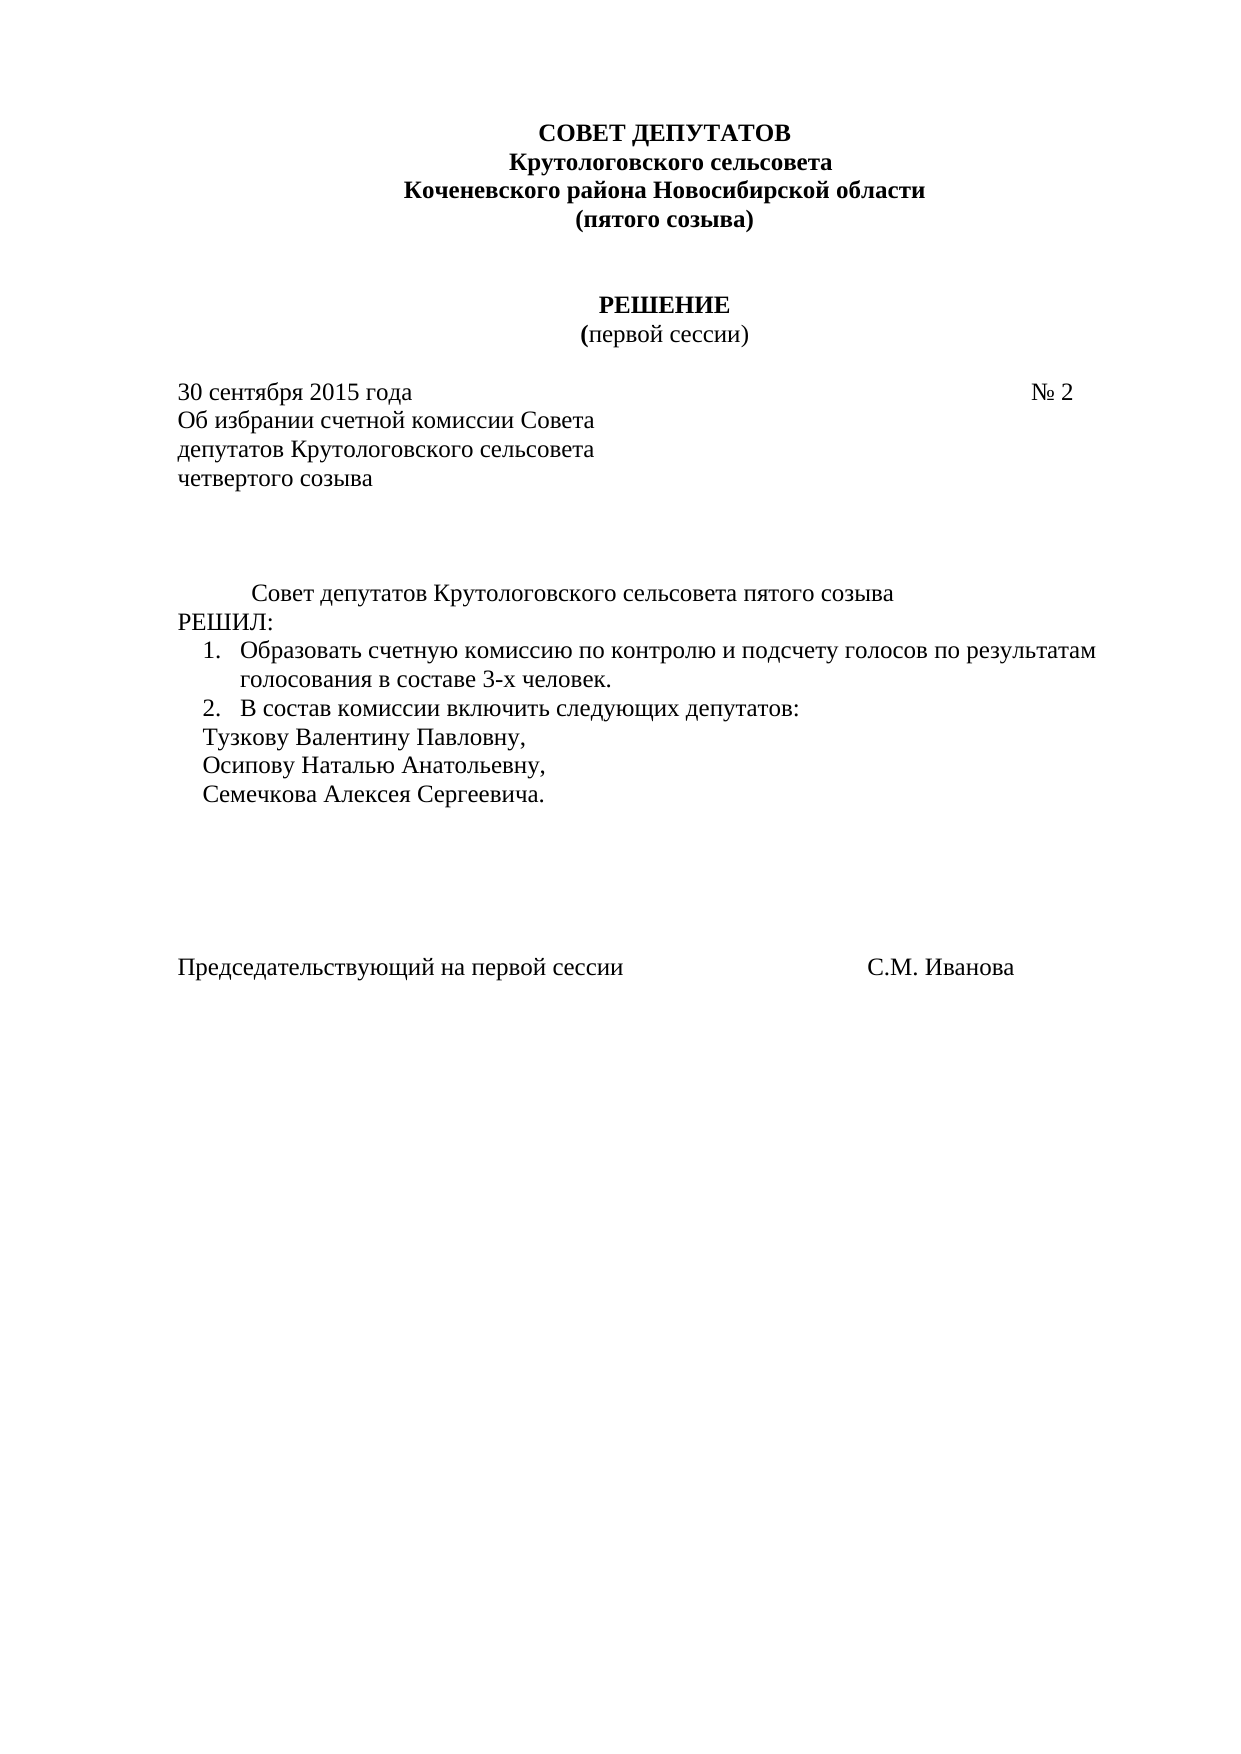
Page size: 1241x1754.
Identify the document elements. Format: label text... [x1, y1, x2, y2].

list Образовать счетную комиссию по контролю и подсчету голосов по результатам голосования в составе 3-х человек. [202, 636, 1152, 693]
text Семечкова Алексея Сергеевича. [202, 779, 1152, 808]
text Тузкову Валентину Павловну, [202, 722, 1152, 751]
list В состав комиссии включить следующих депутатов: [202, 693, 1152, 722]
text Председательствующий на первой сессии С.М. Иванова [177, 952, 1152, 981]
text Совет депутатов Крутологовского сельсовета пятого созыва [177, 578, 1152, 607]
text Осипову Наталью Анатольевну, [202, 751, 1152, 779]
text четвертого созыва [177, 463, 1152, 492]
text РЕШЕНИЕ [177, 291, 1152, 319]
text Крутологовского сельсовета [177, 147, 1152, 176]
text Об избрании счетной комиссии Совета [177, 406, 1152, 434]
text (первой сессии) [177, 319, 1152, 348]
text (пятого созыва) [177, 204, 1152, 233]
text Коченевского района Новосибирской области [177, 176, 1152, 204]
text СОВЕТ ДЕПУТАТОВ [177, 118, 1152, 147]
text депутатов Крутологовского сельсовета [177, 434, 1152, 463]
text РЕШИЛ: [177, 607, 1152, 636]
text 30 сентября 2015 года № 2 [177, 377, 1152, 406]
